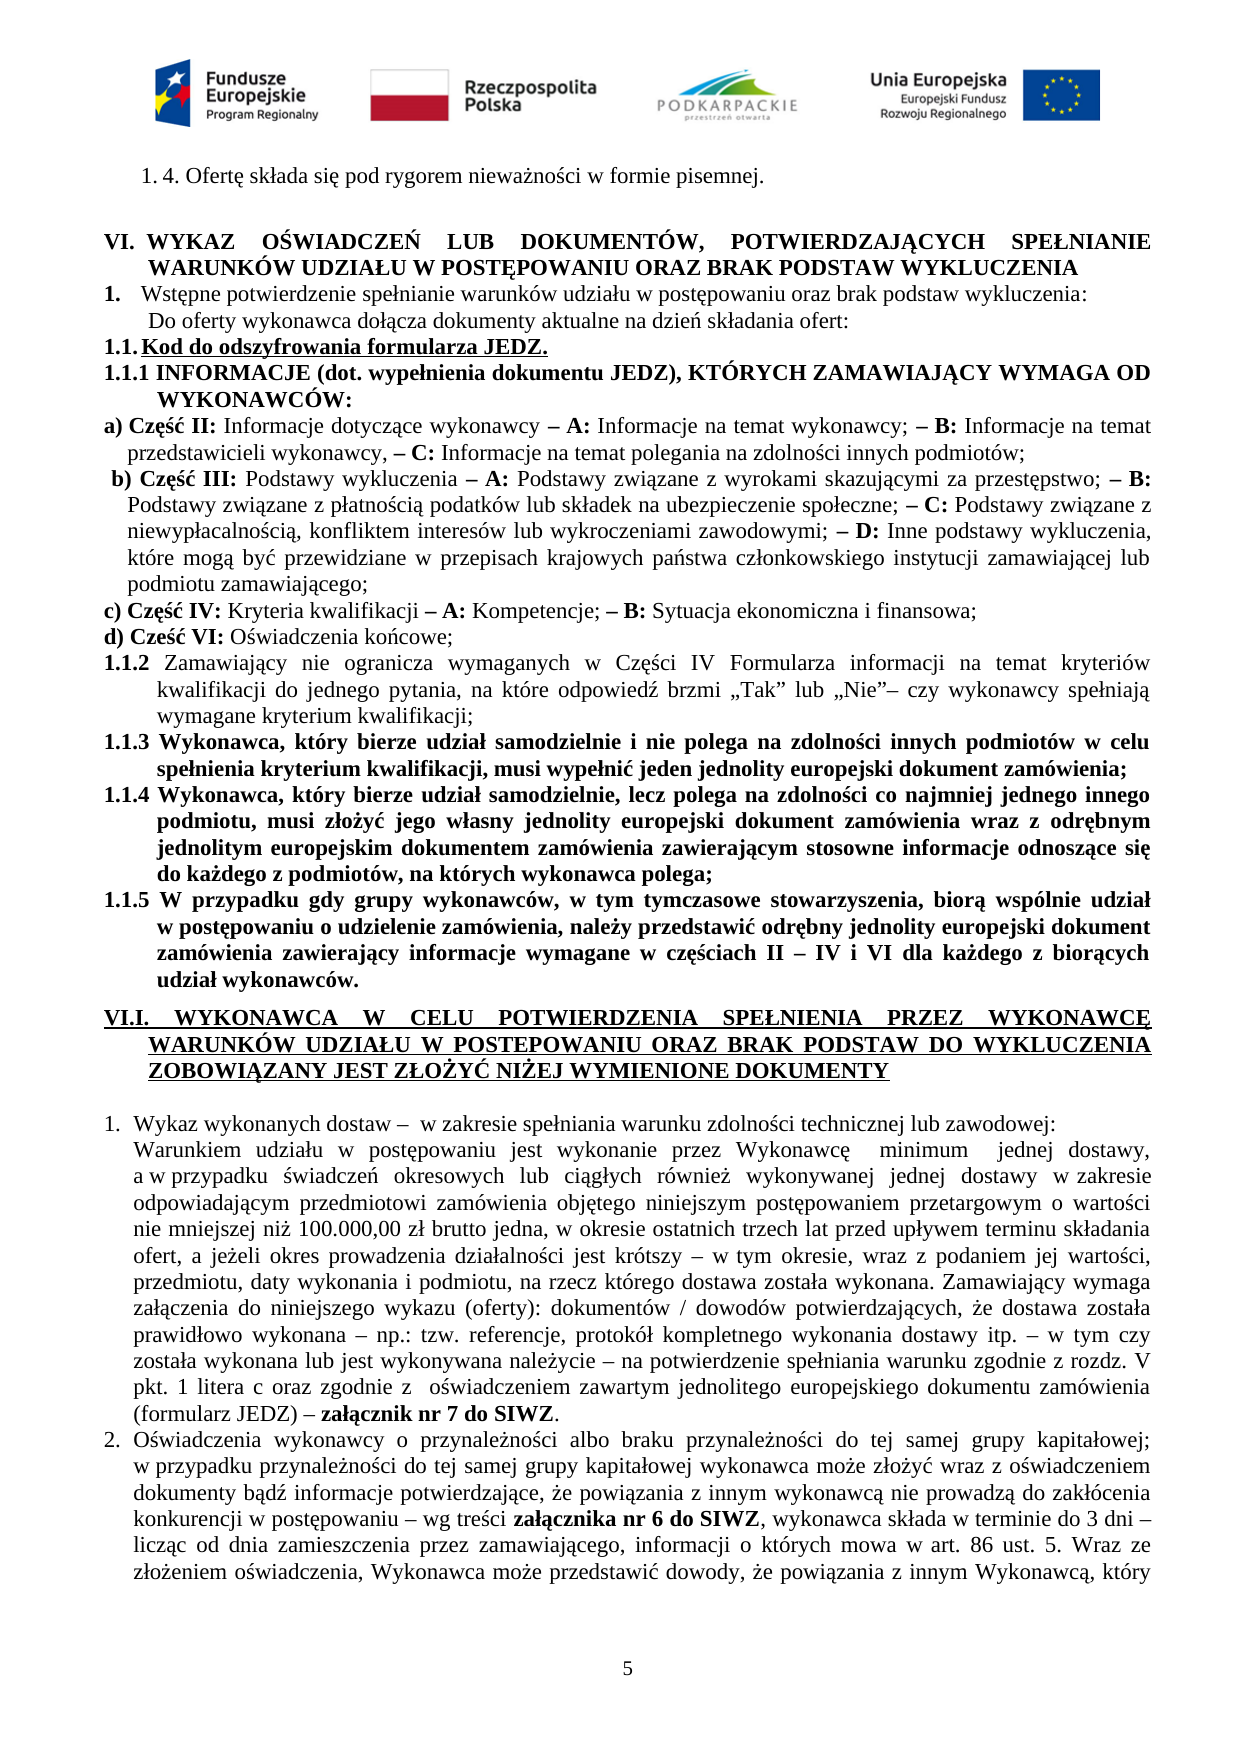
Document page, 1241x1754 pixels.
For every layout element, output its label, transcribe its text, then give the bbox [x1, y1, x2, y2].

list Kod do odszyfrowania formularza JEDZ. [103, 333, 1152, 359]
list Wstępne potwierdzenie spełnianie warunków udziału w postępowaniu oraz brak podstaw wykluczenia: [103, 280, 1152, 307]
text VI. WYKAZ OŚWIADCZEŃ LUB DOKUMENTÓW, POTWIERDZAJĄCYCH SPEŁNIANIE WARUNKÓW UDZIAŁU W POSTĘPOWANIU ORAZ BRAK PODSTAW WYKLUCZENIA [103, 228, 1152, 280]
text 1.1.5 W przypadku gdy grupy wykonawców, w tym tymczasowe stowarzyszenia, biorą wspólnie udział w postępowaniu o udzielenie zamówienia, należy przedstawić odrębny jednolity europejski dokument zamówienia zawierający informacje wymagane w częściach II – IV i VI dla każdego z biorących udział wykonawców. [103, 887, 1152, 992]
text Do oferty wykonawca dołącza dokumenty aktualne na dzień składania ofert: [103, 307, 1152, 333]
text d) Cześć VI: Oświadczenia końcowe; [103, 623, 1152, 649]
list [103, 1426, 1152, 1584]
text VI.I. WYKONAWCA W CELU POTWIERDZENIA SPEŁNIENIA PRZEZ WYKONAWCĘ WARUNKÓW UDZIAŁU W POSTEPOWANIU ORAZ BRAK PODSTAW DO WYKLUCZENIA ZOBOWIĄZANY JEST ZŁOŻYĆ NIŻEJ WYMIENIONE DOKUMENTY [103, 1028, 1152, 1083]
list Warunkiem udziału w postępowaniu jest wykonanie przez Wykonawcę minimum jednej dostawy, a w przypadku świadczeń okresowych lub ciągłych również wykonywanej jednej dostawy w zakresie odpowiadającym przedmiotowi zamówienia objętego niniejszym postępowaniem przetargowym o wartości nie mniejszej niż 100.000,00 zł brutto jedna, w okresie ostatnich trzech lat przed upływem terminu składania ofert, a jeżeli okres prowadzenia działalności jest krótszy – w tym okresie, wraz z podaniem jej wartości, przedmiotu, daty wykonania i podmiotu, na rzecz którego dostawa została wykonana. Zamawiający wymaga załączenia do niniejszego wykazu (oferty): dokumentów / dowodów potwierdzających, że dostawa została prawidłowo wykonana – np.: tzw. referencje, protokół kompletnego wykonania dostawy itp. – w tym czy została wykonana lub jest wykonywana należycie – na potwierdzenie spełniania warunku zgodnie z rozdz. V pkt. 1 litera c oraz zgodnie z oświadczeniem zawartym jednolitego europejskiego dokumentu zamówienia (formularz JEDZ) – załącznik nr 7 do SIWZ. [133, 1136, 1152, 1426]
picture [155, 59, 1101, 127]
list 4. Ofertę składa się pod rygorem nieważności w formie pisemnej. [141, 162, 1152, 189]
text 1.1.1 INFORMACJE (dot. wypełnienia dokumentu JEDZ), KTÓRYCH ZAMAWIAJĄCY WYMAGA OD WYKONAWCÓW: [103, 359, 1152, 412]
text VI.I. WYKONAWCA W CELU POTWIERDZENIA SPEŁNIENIA PRZEZ WYKONAWCĘ WARUNKÓW UDZIAŁU W POSTEPOWANIU ORAZ BRAK PODSTAW DO WYKLUCZENIA ZOBOWIĄZANY JEST ZŁOŻYĆ NIŻEJ WYMIENIONE DOKUMENTY [103, 1004, 1152, 1027]
text a) Część II: Informacje dotyczące wykonawcy – A: Informacje na temat wykonawcy; – B: Informacje na temat przedstawicieli wykonawcy, – C: Informacje na temat polegania na zdolności innych podmiotów; [103, 412, 1152, 465]
text b) Część III: Podstawy wykluczenia – A: Podstawy związane z wyrokami skazującymi za przestępstwo; – B: Podstawy związane z płatnością podatków lub składek na ubezpieczenie społeczne; – C: Podstawy związane z niewypłacalnością, konfliktem interesów lub wykroczeniami zawodowymi; – D: Inne podstawy wykluczenia, które mogą być przewidziane w przepisach krajowych państwa członkowskiego instytucji zamawiającej lub podmiotu zamawiającego; [103, 465, 1152, 597]
text 1.1.4 Wykonawca, który bierze udział samodzielnie, lecz polega na zdolności co najmniej jednego innego podmiotu, musi złożyć jego własny jednolity europejski dokument zamówienia wraz z odrębnym jednolitym europejskim dokumentem zamówienia zawierającym stosowne informacje odnoszące się do każdego z podmiotów, na których wykonawca polega; [103, 781, 1152, 887]
text 1.1.2 Zamawiający nie ogranicza wymaganych w Części IV Formularza informacji na temat kryteriów kwalifikacji do jednego pytania, na które odpowiedź brzmi „Tak” lub „Nie”– czy wykonawcy spełniają wymagane kryterium kwalifikacji; [103, 649, 1152, 728]
list Wykaz wykonanych dostaw – w zakresie spełniania warunku zdolności technicznej lub zawodowej: [103, 1110, 1152, 1136]
text c) Część IV: Kryteria kwalifikacji – A: Kompetencje; – B: Sytuacja ekonomiczna i finansowa; [103, 597, 1152, 623]
text 1.1.3 Wykonawca, który bierze udział samodzielnie i nie polega na zdolności innych podmiotów w celu spełnienia kryterium kwalifikacji, musi wypełnić jeden jednolity europejski dokument zamówienia; [103, 728, 1152, 781]
